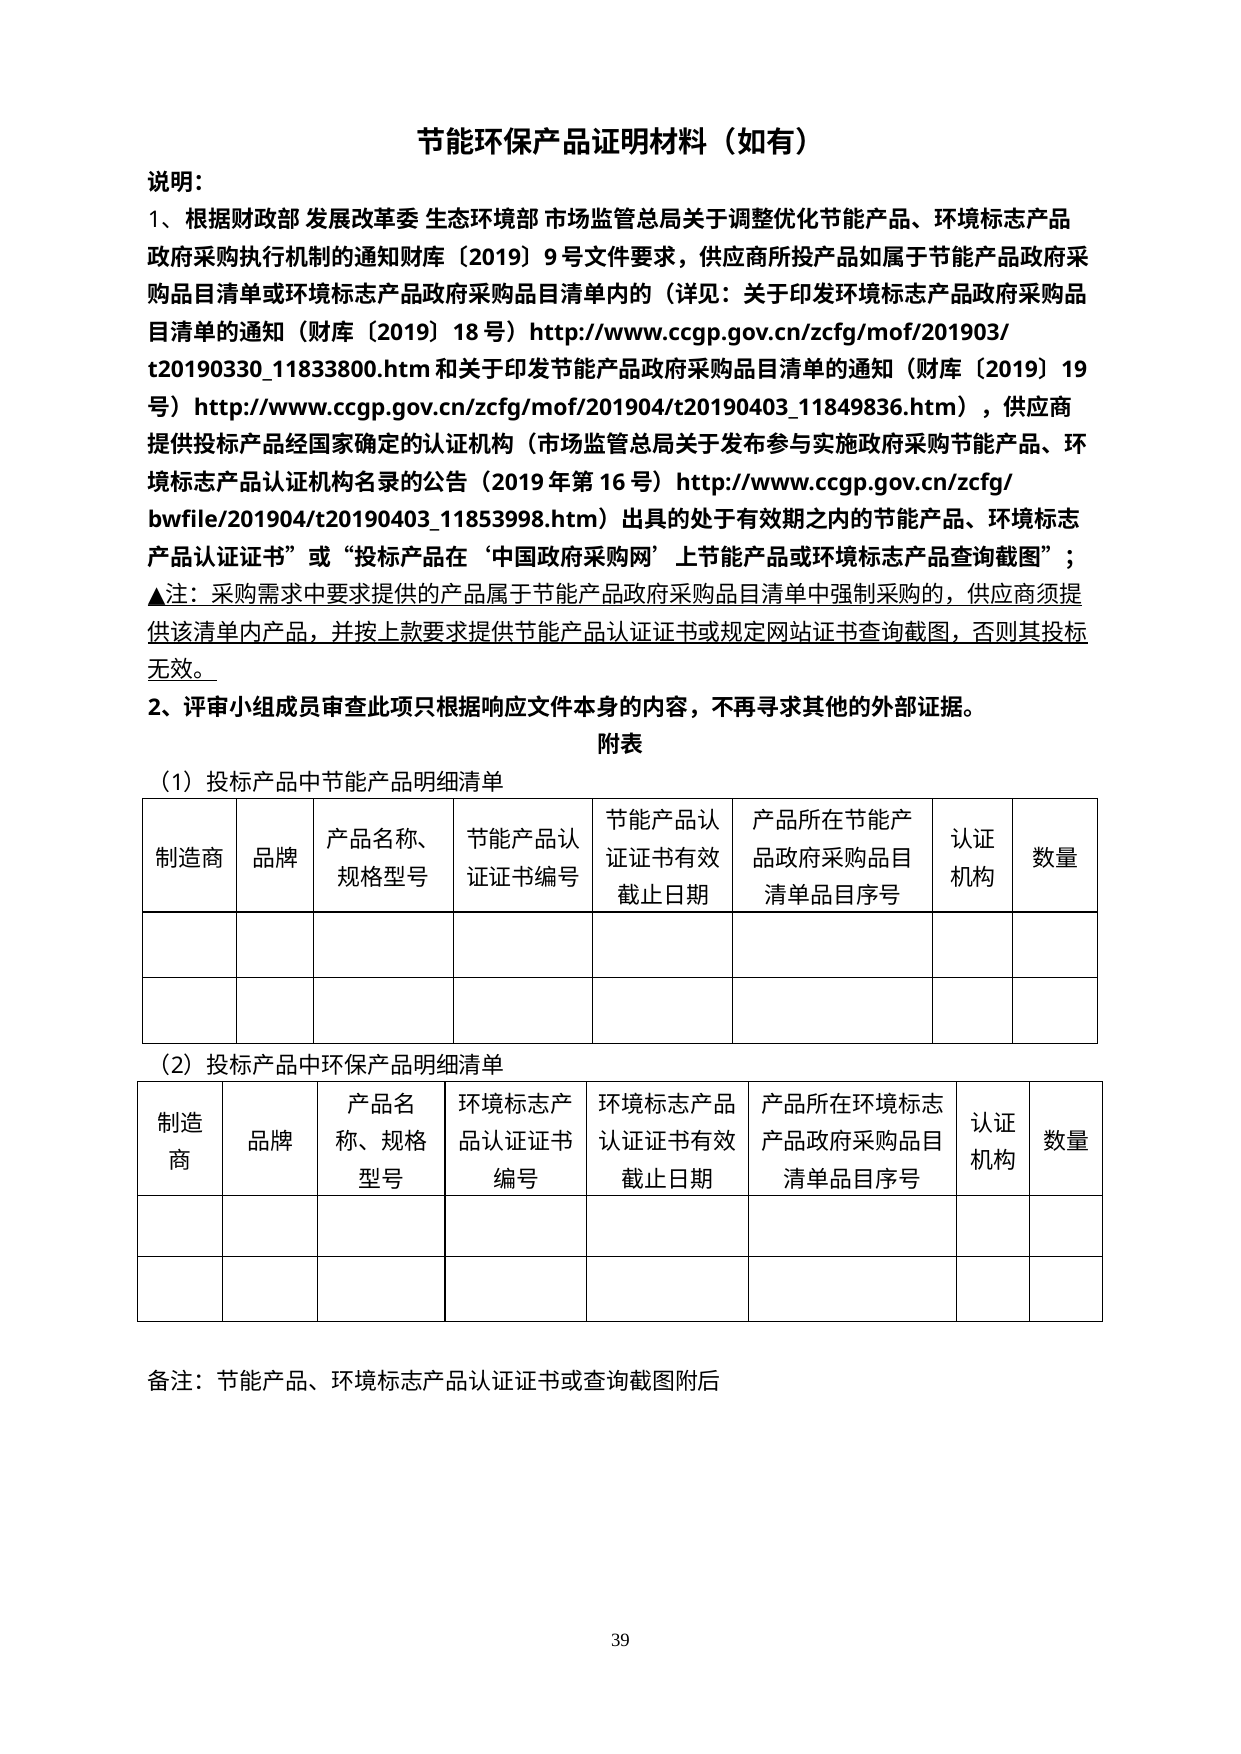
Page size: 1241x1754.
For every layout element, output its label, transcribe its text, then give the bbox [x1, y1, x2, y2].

table_header 产品所在环境标志产品政府采购品目清单品目序号 [749, 1082, 956, 1195]
text 附表 [148, 723, 1092, 760]
table_cell [593, 913, 732, 977]
table_cell [1013, 913, 1097, 977]
text 说明： [148, 160, 1092, 198]
text （1）投标产品中节能产品明细清单 [148, 760, 1092, 798]
table_cell [587, 1196, 748, 1256]
table_cell [237, 978, 313, 1043]
table_cell [237, 913, 313, 977]
table_cell [933, 913, 1012, 977]
text 2、评审小组成员审查此项只根据响应文件本身的内容，不再寻求其他的外部证据。 [148, 685, 1092, 723]
table_cell [138, 1257, 222, 1321]
table_cell [446, 1196, 586, 1256]
table_header 制造商 [143, 799, 236, 911]
table_cell [314, 913, 453, 977]
table_header 产品所在节能产品政府采购品目清单品目序号 [733, 799, 932, 911]
table_cell [957, 1257, 1029, 1321]
table_header 制造商 [138, 1082, 222, 1195]
table_header 产品名称、规格型号 [318, 1082, 444, 1195]
table_cell [1013, 978, 1097, 1043]
table_header 品牌 [237, 799, 313, 911]
table_cell [318, 1257, 444, 1321]
table_cell [733, 978, 932, 1043]
text ▲注：采购需求中要求提供的产品属于节能产品政府采购品目清单中强制采购的，供应商须提供该清单内产品，并按上款要求提供节能产品认证证书或规定网站证书查询截图，否则其投标无效。 [148, 573, 1092, 685]
table_cell [454, 978, 592, 1043]
table_header 节能产品认证证书编号 [454, 799, 592, 911]
table_cell [454, 913, 592, 977]
table_cell [749, 1257, 956, 1321]
table_cell [733, 913, 932, 977]
table_cell [143, 978, 236, 1043]
table_header 认证机构 [933, 799, 1012, 911]
table_header 环境标志产品认证证书编号 [446, 1082, 586, 1195]
table_cell [314, 978, 453, 1043]
table_header 产品名称、规格型号 [314, 799, 453, 911]
table_cell [223, 1257, 317, 1321]
table_cell [1030, 1257, 1102, 1321]
text （2）投标产品中环保产品明细清单 [148, 1044, 1092, 1081]
table_cell [143, 913, 236, 977]
table_header 品牌 [223, 1082, 317, 1195]
table_header 节能产品认证证书有效截止日期 [593, 799, 732, 911]
table_cell [446, 1257, 586, 1321]
table_cell [749, 1196, 956, 1256]
table_cell [223, 1196, 317, 1256]
table_cell [138, 1196, 222, 1256]
text 备注：节能产品、环境标志产品认证证书或查询截图附后 [148, 1360, 1092, 1397]
table_cell [1030, 1196, 1102, 1256]
table_cell [593, 978, 732, 1043]
table_header 认证机构 [957, 1082, 1029, 1195]
text 节能环保产品证明材料（如有） [148, 118, 1092, 160]
list 根据财政部 发展改革委 生态环境部 市场监管总局关于调整优化节能产品、环境标志产品政府采购执行机制的通知财库〔2019〕9号文件要求，供应商所投产品如属于节能产品政府采购品目清单或环境标志产品政府采购品目清单内的（详见：关于印发环境标志产品政府采购品目清单的通知（财库〔2019〕18号）http://www.ccgp.gov.cn/zcfg/mof/201903/t20190330_11833800.htm和关于印发节能产品政府采购品目清单的通知（财库〔2019〕19号）http://www.ccgp.gov.cn/zcfg/mof/201904/t20190403_11849836.htm），供应商提供投标产品经国家确定的认证机构（市场监管总局关于发布参与实施政府采购节能产品、环境标志产品认证机构名录的公告（2019年第16号）http://www.ccgp.gov.cn/zcfg/bwfile/201904/t20190403_11853998.htm）出具的处于有效期之内的节能产品、环境标志产品认证证书”或“投标产品在‘中国政府采购网’上节能产品或环境标志产品查询截图”； [148, 198, 1092, 573]
table_header 环境标志产品认证证书有效截止日期 [587, 1082, 748, 1195]
table_header 数量 [1030, 1082, 1102, 1195]
table_cell [933, 978, 1012, 1043]
table_cell [957, 1196, 1029, 1256]
table_cell [587, 1257, 748, 1321]
table_cell [318, 1196, 444, 1256]
table_header 数量 [1013, 799, 1097, 911]
